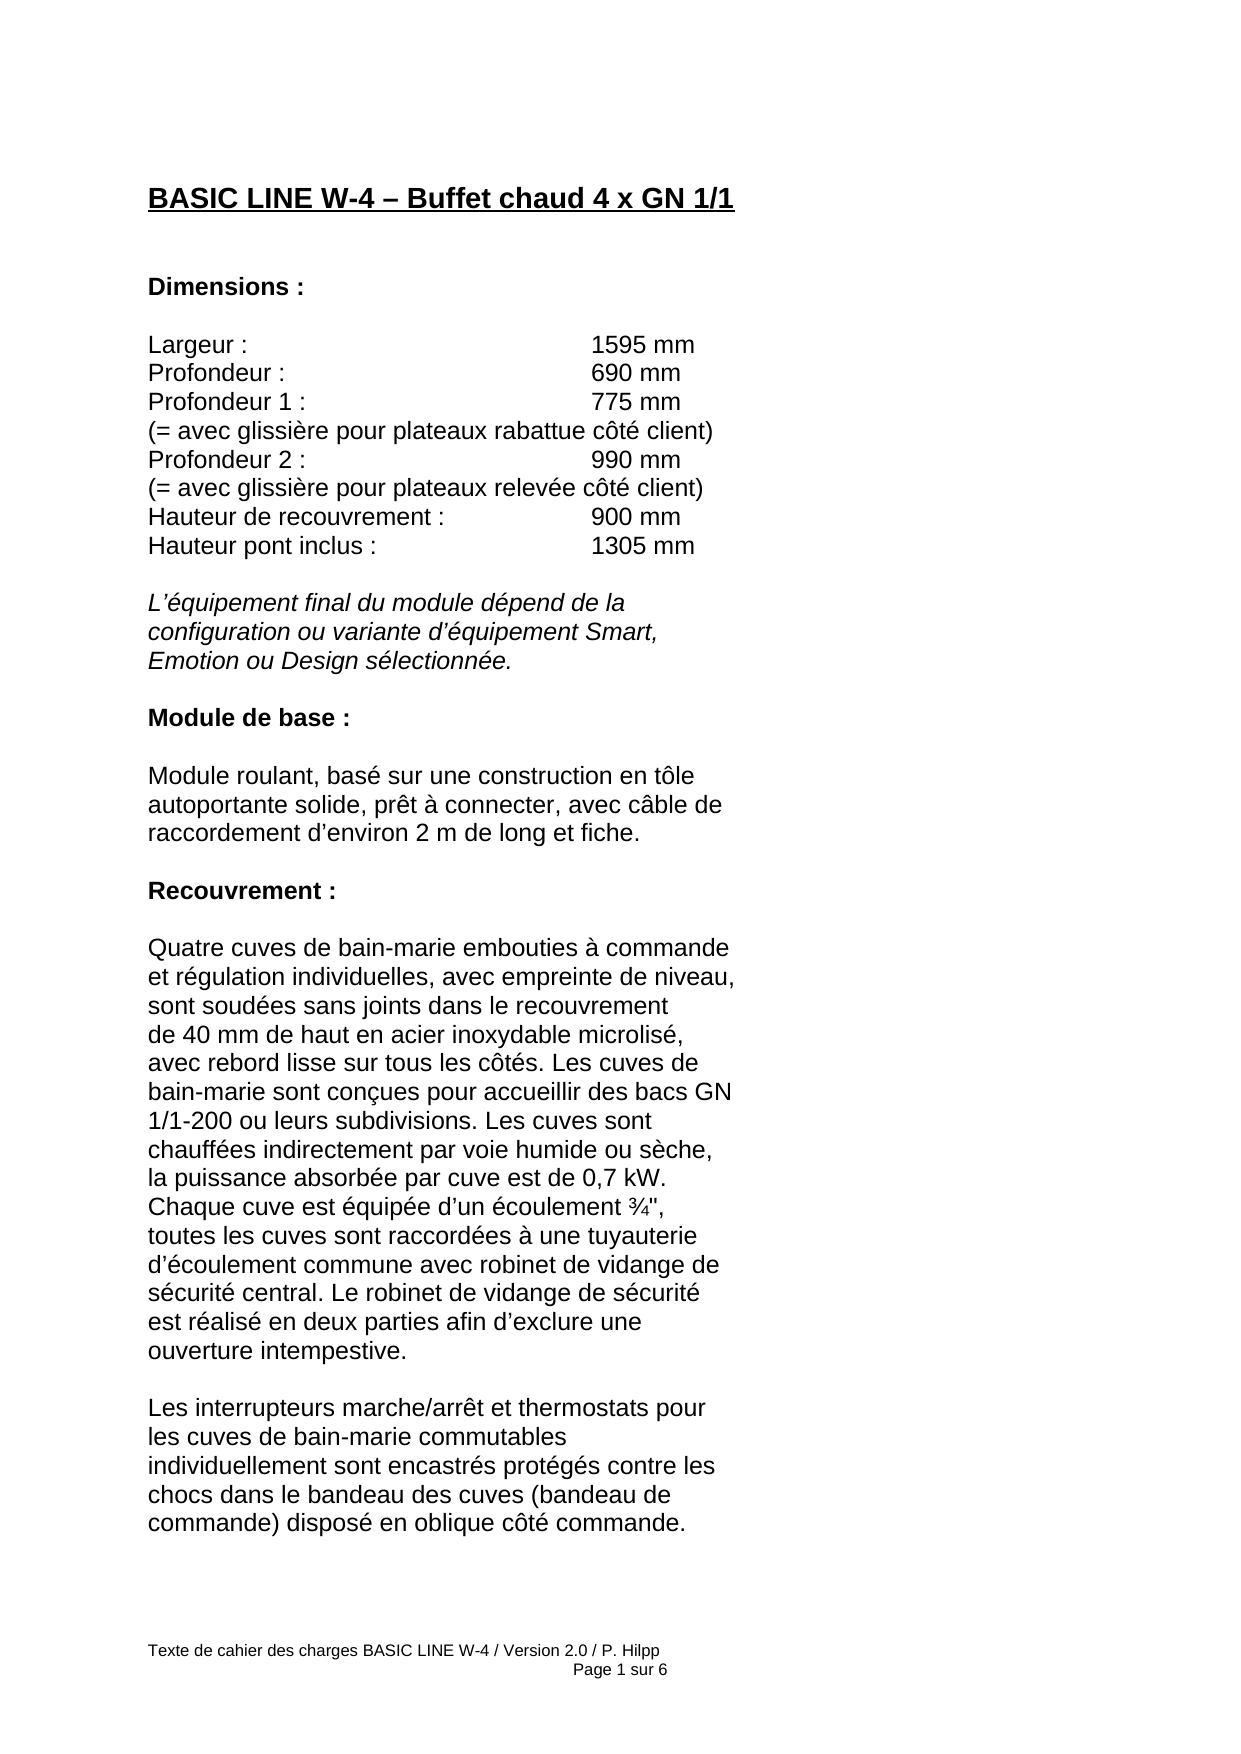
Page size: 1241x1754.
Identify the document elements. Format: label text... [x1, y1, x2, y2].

text Quatre cuves de bain-marie embouties à commande et régulation individuelles, avec empreinte de niveau, sont soudées sans joints dans le recouvrement de 40 mm de haut en acier inoxydable microlisé, avec rebord lisse sur tous les côtés. Les cuves de bain-marie sont conçues pour accueillir des bacs GN 1/1-200 ou leurs subdivisions. Les cuves sont chauffées indirectement par voie humide ou sèche, la puissance absorbée par cuve est de 0,7 kW. Chaque cuve est équipée d’un écoulement ¾", toutes les cuves sont raccordées à une tuyauterie d’écoulement commune avec robinet de vidange de sécurité central. Le robinet de vidange de sécurité est réalisé en deux parties afin d’exclure une ouverture intempestive. [148, 933, 738, 1365]
text L’équipement final du module dépend de la configuration ou variante d’équipement Smart, Emotion ou Design sélectionnée. [148, 588, 738, 675]
text Dimensions : [148, 272, 738, 301]
text Largeur : 1595 mm [148, 330, 738, 358]
text (= avec glissière pour plateaux rabattue côté client) [148, 416, 738, 445]
text Profondeur 2 : 990 mm [148, 445, 738, 473]
text Module de base : [148, 703, 738, 732]
text Profondeur 1 : 775 mm [148, 387, 738, 416]
text Les interrupteurs marche/arrêt et thermostats pour les cuves de bain-marie commutables individuellement sont encastrés protégés contre les chocs dans le bandeau des cuves (bandeau de commande) disposé en oblique côté commande. [148, 1393, 738, 1537]
text Hauteur pont inclus : 1305 mm [148, 531, 738, 560]
text Hauteur de recouvrement : 900 mm [148, 502, 738, 531]
text Profondeur : 690 mm [148, 358, 738, 387]
text Module roulant, basé sur une construction en tôle autoportante solide, prêt à connecter, avec câble de raccordement d’environ 2 m de long et fiche. [148, 761, 738, 847]
text (= avec glissière pour plateaux relevée côté client) [148, 473, 738, 502]
text Recouvrement : [148, 876, 738, 905]
text BASIC LINE W-4 – Buffet chaud 4 x GN 1/1 [148, 181, 738, 215]
